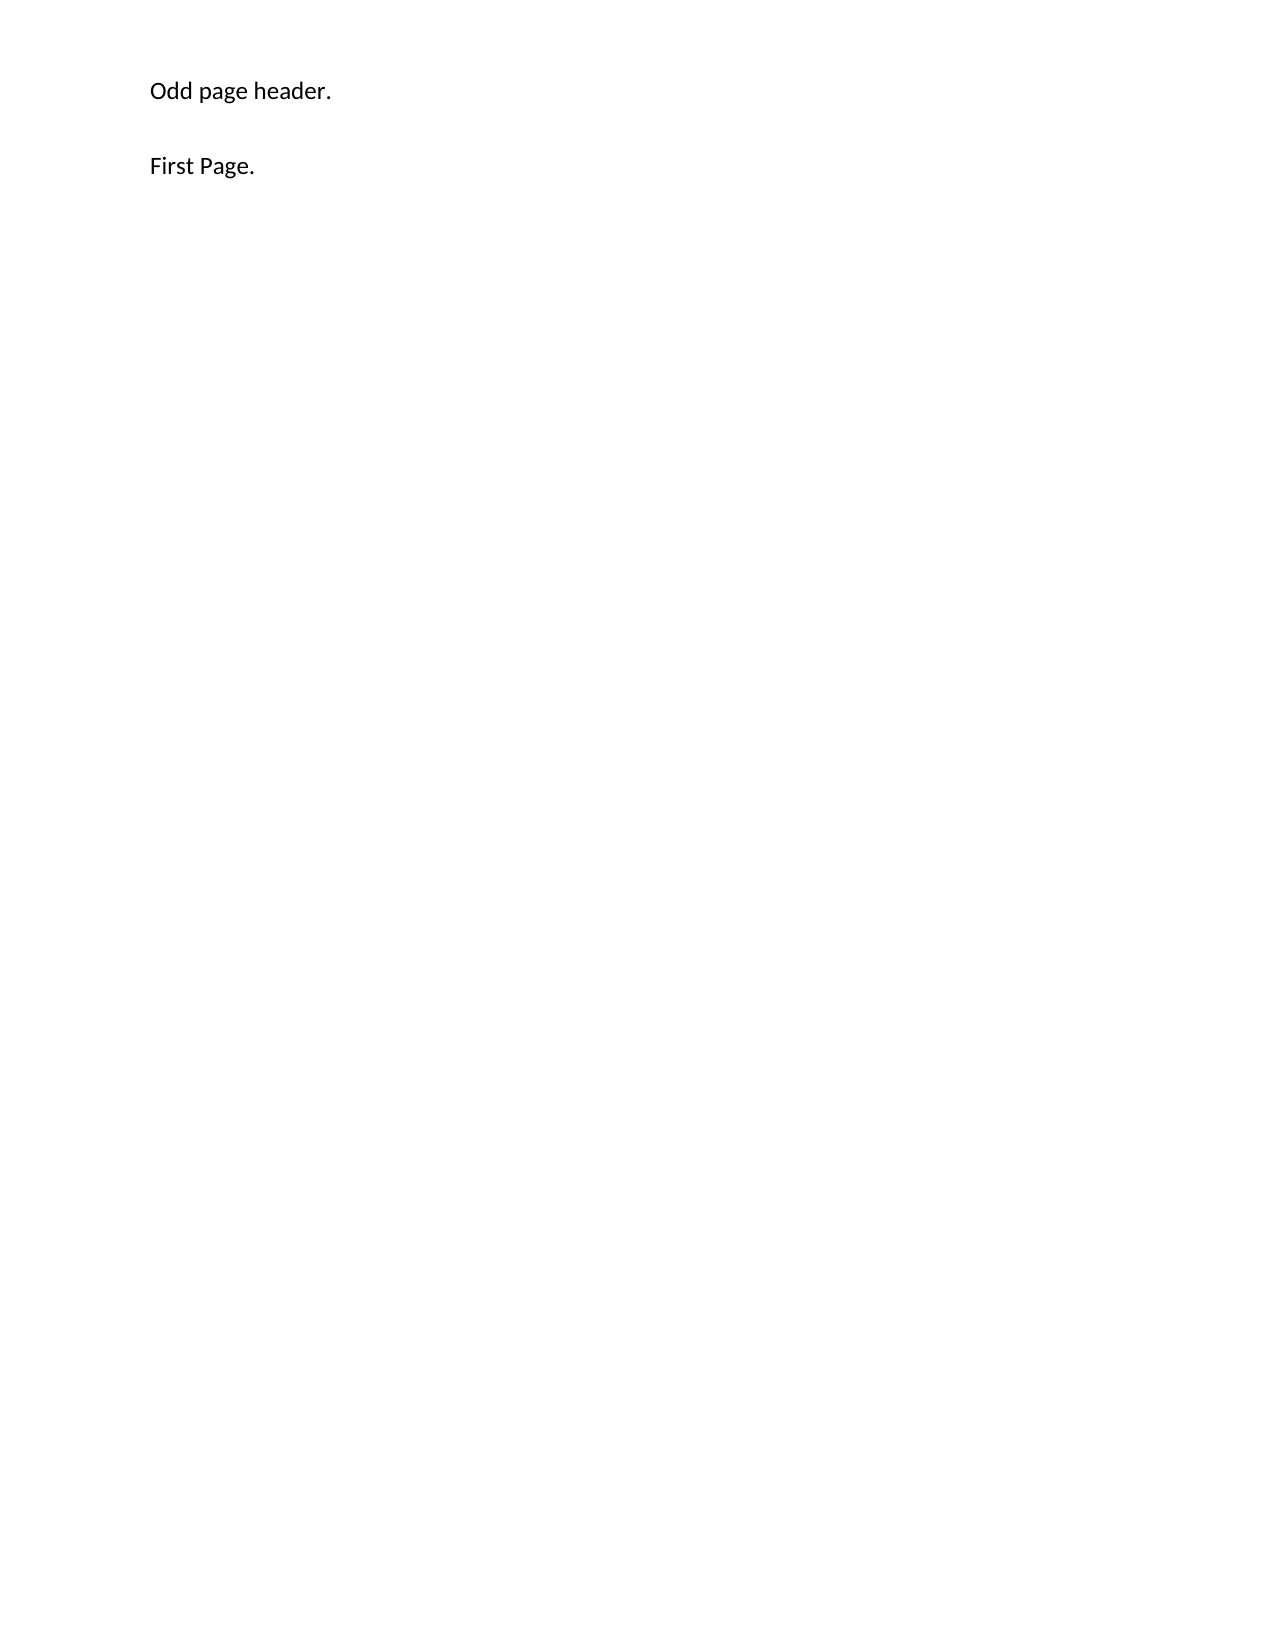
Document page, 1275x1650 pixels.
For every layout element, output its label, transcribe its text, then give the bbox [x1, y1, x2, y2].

text First Page. [150, 150, 1125, 181]
